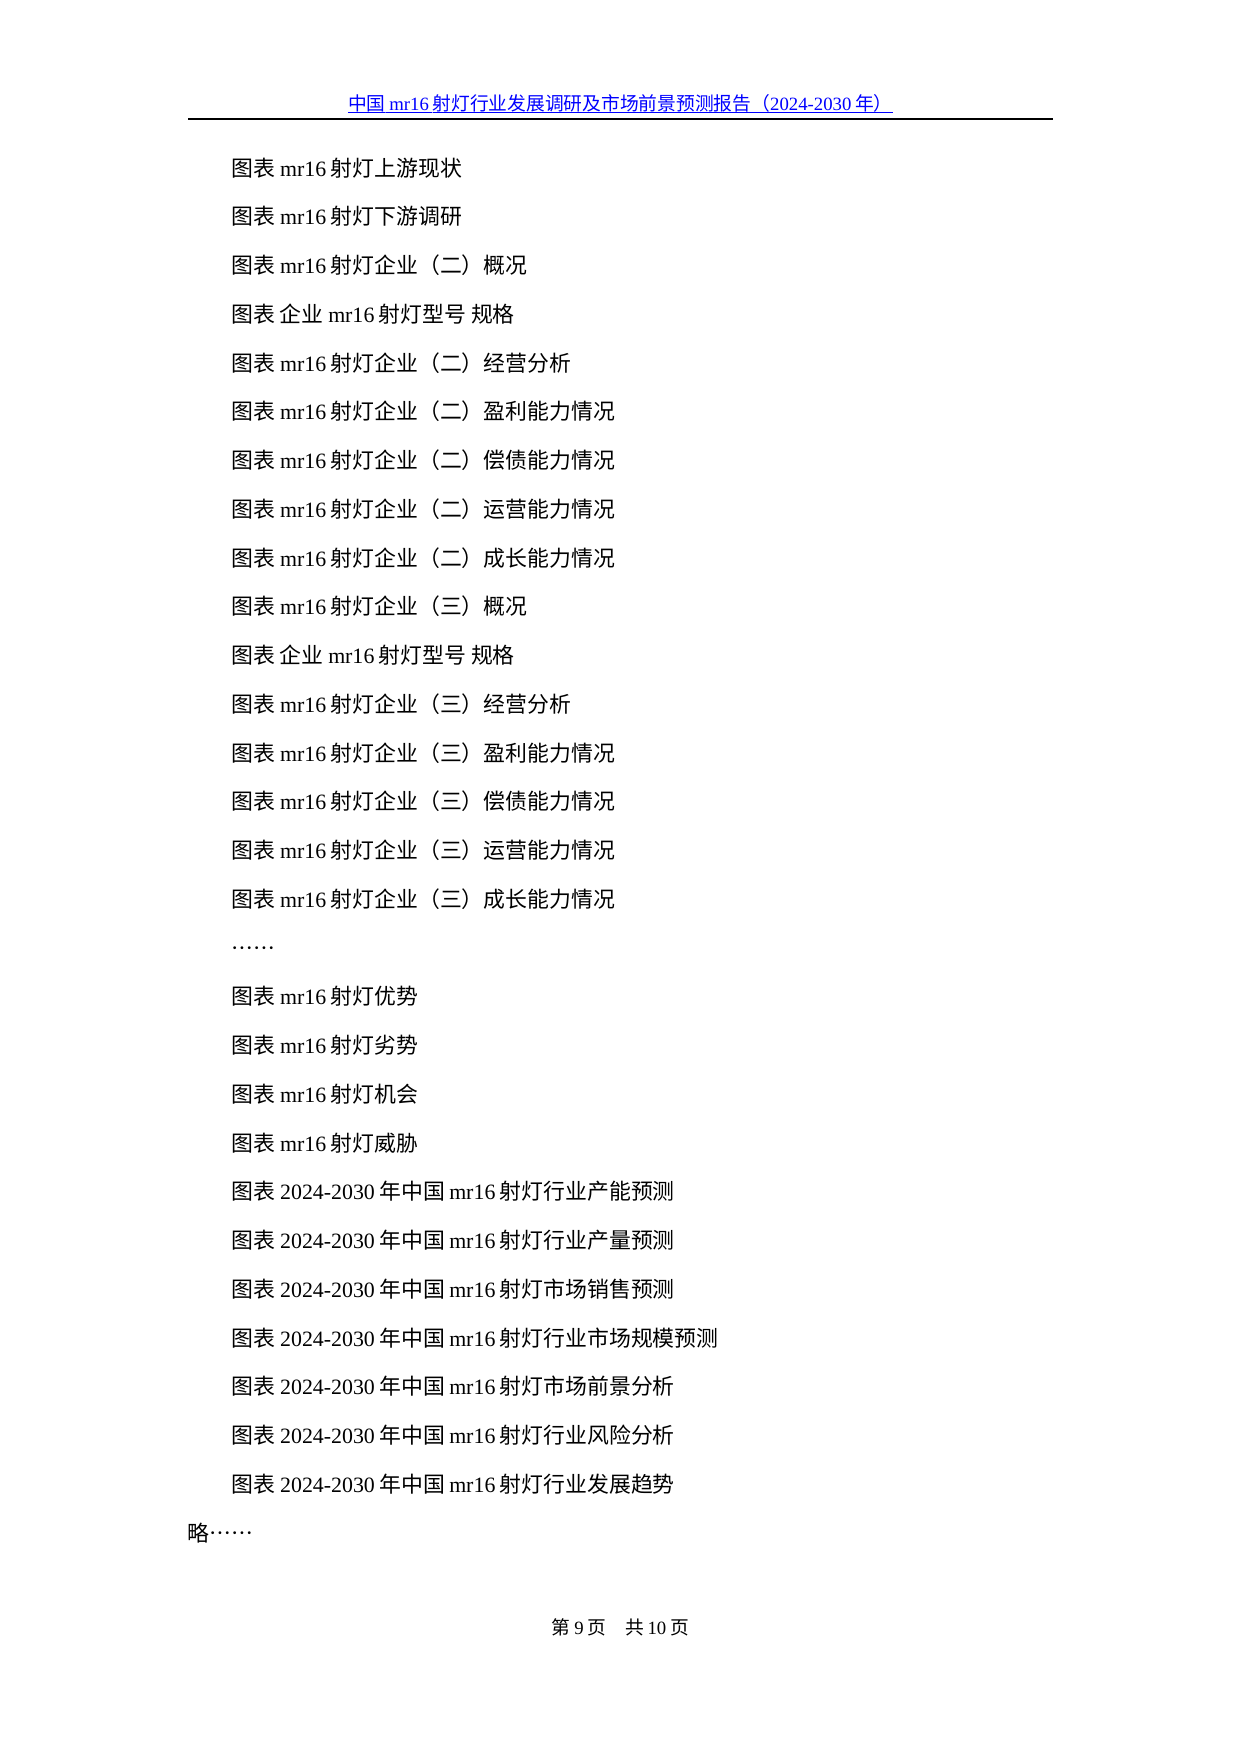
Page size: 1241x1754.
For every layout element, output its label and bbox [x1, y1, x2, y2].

text [187, 150, 1053, 1548]
